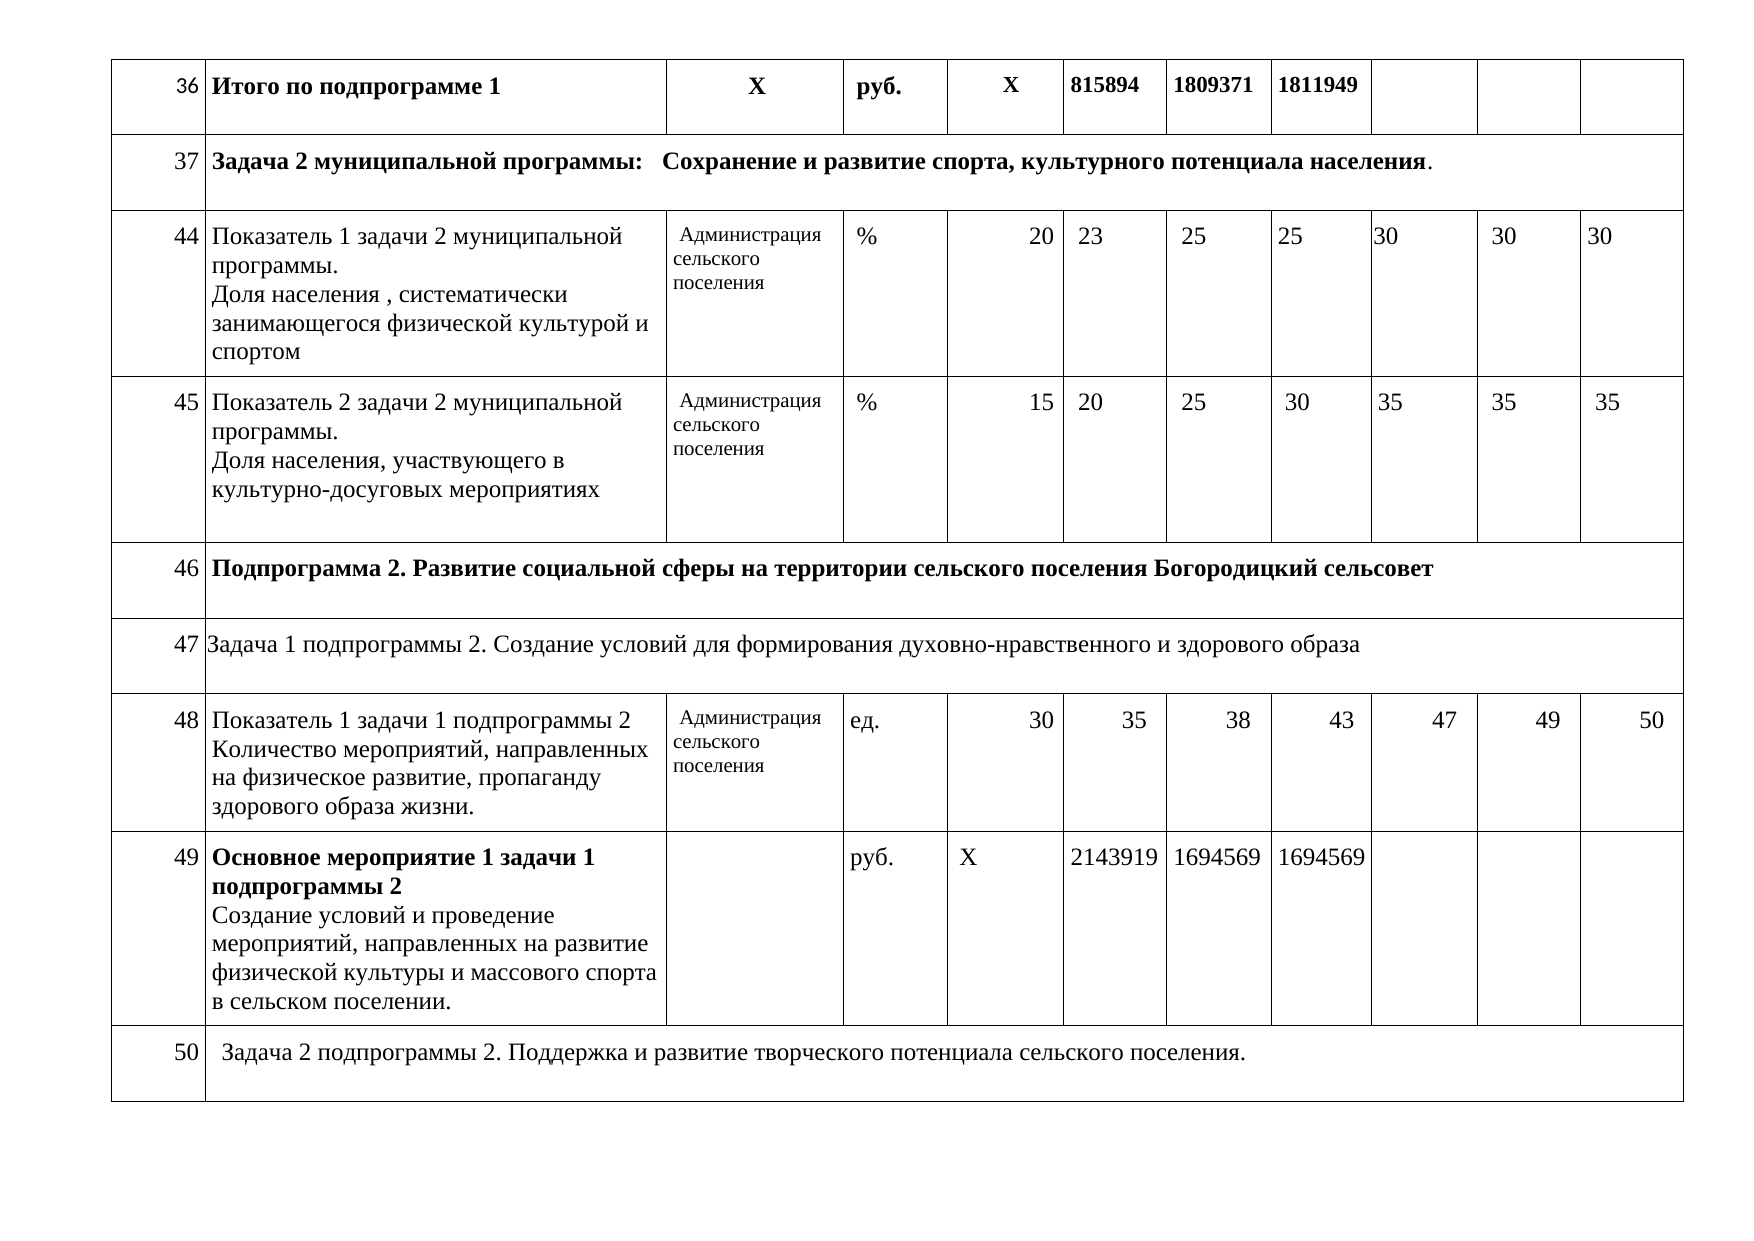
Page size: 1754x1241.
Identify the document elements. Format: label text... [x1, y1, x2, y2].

table_cell 20 [1064, 377, 1166, 542]
table_cell 46 [112, 543, 205, 618]
table_cell 48 [112, 694, 205, 831]
table_cell Задача 2 подпрограммы 2. Поддержка и развитие творческого потенциала сельского поселения. [206, 1026, 1683, 1101]
table_cell % [844, 377, 947, 542]
table_cell [1372, 60, 1477, 134]
table_cell 35 [1064, 694, 1166, 831]
table_cell Итого по подпрограмме 1 [206, 60, 666, 134]
table_cell 25 [1167, 377, 1271, 542]
table_cell Администрация сельского поселения [667, 377, 843, 542]
table_cell 815894 [1064, 60, 1166, 134]
table_cell 15 [948, 377, 1063, 542]
table_cell Администрация сельского поселения [667, 211, 843, 376]
table_cell 47 [1372, 694, 1477, 831]
table_cell 43 [1272, 694, 1371, 831]
table_cell 35 [1372, 377, 1477, 542]
table_cell 44 [112, 211, 205, 376]
table_cell 30 [1272, 377, 1371, 542]
table_cell ед. [844, 694, 947, 831]
table_cell 49 [112, 832, 205, 1025]
table_cell [667, 832, 843, 1025]
table_cell % [844, 211, 947, 376]
table_cell Задача 2 муниципальной программы: Сохранение и развитие спорта, культурного потенциала населения. [206, 135, 1683, 210]
table_cell 25 [1272, 211, 1371, 376]
table_cell 25 [1167, 211, 1271, 376]
table_cell [1581, 832, 1683, 1025]
table_cell 30 [1478, 211, 1580, 376]
table_cell 47 [112, 619, 205, 693]
table_cell Показатель 1 задачи 2 муниципальной программы. Доля населения , систематически занимающегося физической культурой и спортом [206, 211, 666, 376]
table_cell Показатель 1 задачи 1 подпрограммы 2 Количество мероприятий, направленных на физическое развитие, пропаганду здорового образа жизни. [206, 694, 666, 831]
table_cell Подпрограмма 2. Развитие социальной сферы на территории сельского поселения Богородицкий сельсовет [206, 543, 1683, 618]
table_cell 1694569 [1167, 832, 1271, 1025]
table_cell Х [948, 60, 1063, 134]
table_cell [1478, 832, 1580, 1025]
table_cell [1372, 832, 1477, 1025]
table_cell 35 [1478, 377, 1580, 542]
table_cell 38 [1167, 694, 1271, 831]
table_cell [1581, 60, 1683, 134]
table_cell 50 [1581, 694, 1683, 831]
table_cell руб. [844, 60, 947, 134]
table_cell Основное мероприятие 1 задачи 1 подпрограммы 2 Создание условий и проведение мероприятий, направленных на развитие физической культуры и массового спорта в сельском поселении. [206, 832, 666, 1025]
table_cell Задача 1 подпрограммы 2. Создание условий для формирования духовно-нравственного и здорового образа [206, 619, 1683, 693]
table_cell Администрация сельского поселения [667, 694, 843, 831]
table_cell 23 [1064, 211, 1166, 376]
table_cell 45 [112, 377, 205, 542]
table_cell 50 [112, 1026, 205, 1101]
table_cell [1478, 60, 1580, 134]
table_cell 2143919 [1064, 832, 1166, 1025]
table_cell Х [948, 832, 1063, 1025]
table_cell 30 [948, 694, 1063, 831]
table_cell 49 [1478, 694, 1580, 831]
table_cell 1809371 [1167, 60, 1271, 134]
table_cell 1811949 [1272, 60, 1371, 134]
table_cell 20 [948, 211, 1063, 376]
table_cell Х [667, 60, 843, 134]
table_cell руб. [844, 832, 947, 1025]
table_cell 30 [1581, 211, 1683, 376]
table_cell 1694569 [1272, 832, 1371, 1025]
table_cell 36 [112, 60, 205, 134]
table_cell 30 [1372, 211, 1477, 376]
table_cell Показатель 2 задачи 2 муниципальной программы. Доля населения, участвующего в культурно-досуговых мероприятиях [206, 377, 666, 542]
table_cell 35 [1581, 377, 1683, 542]
table_cell 37 [112, 135, 205, 210]
